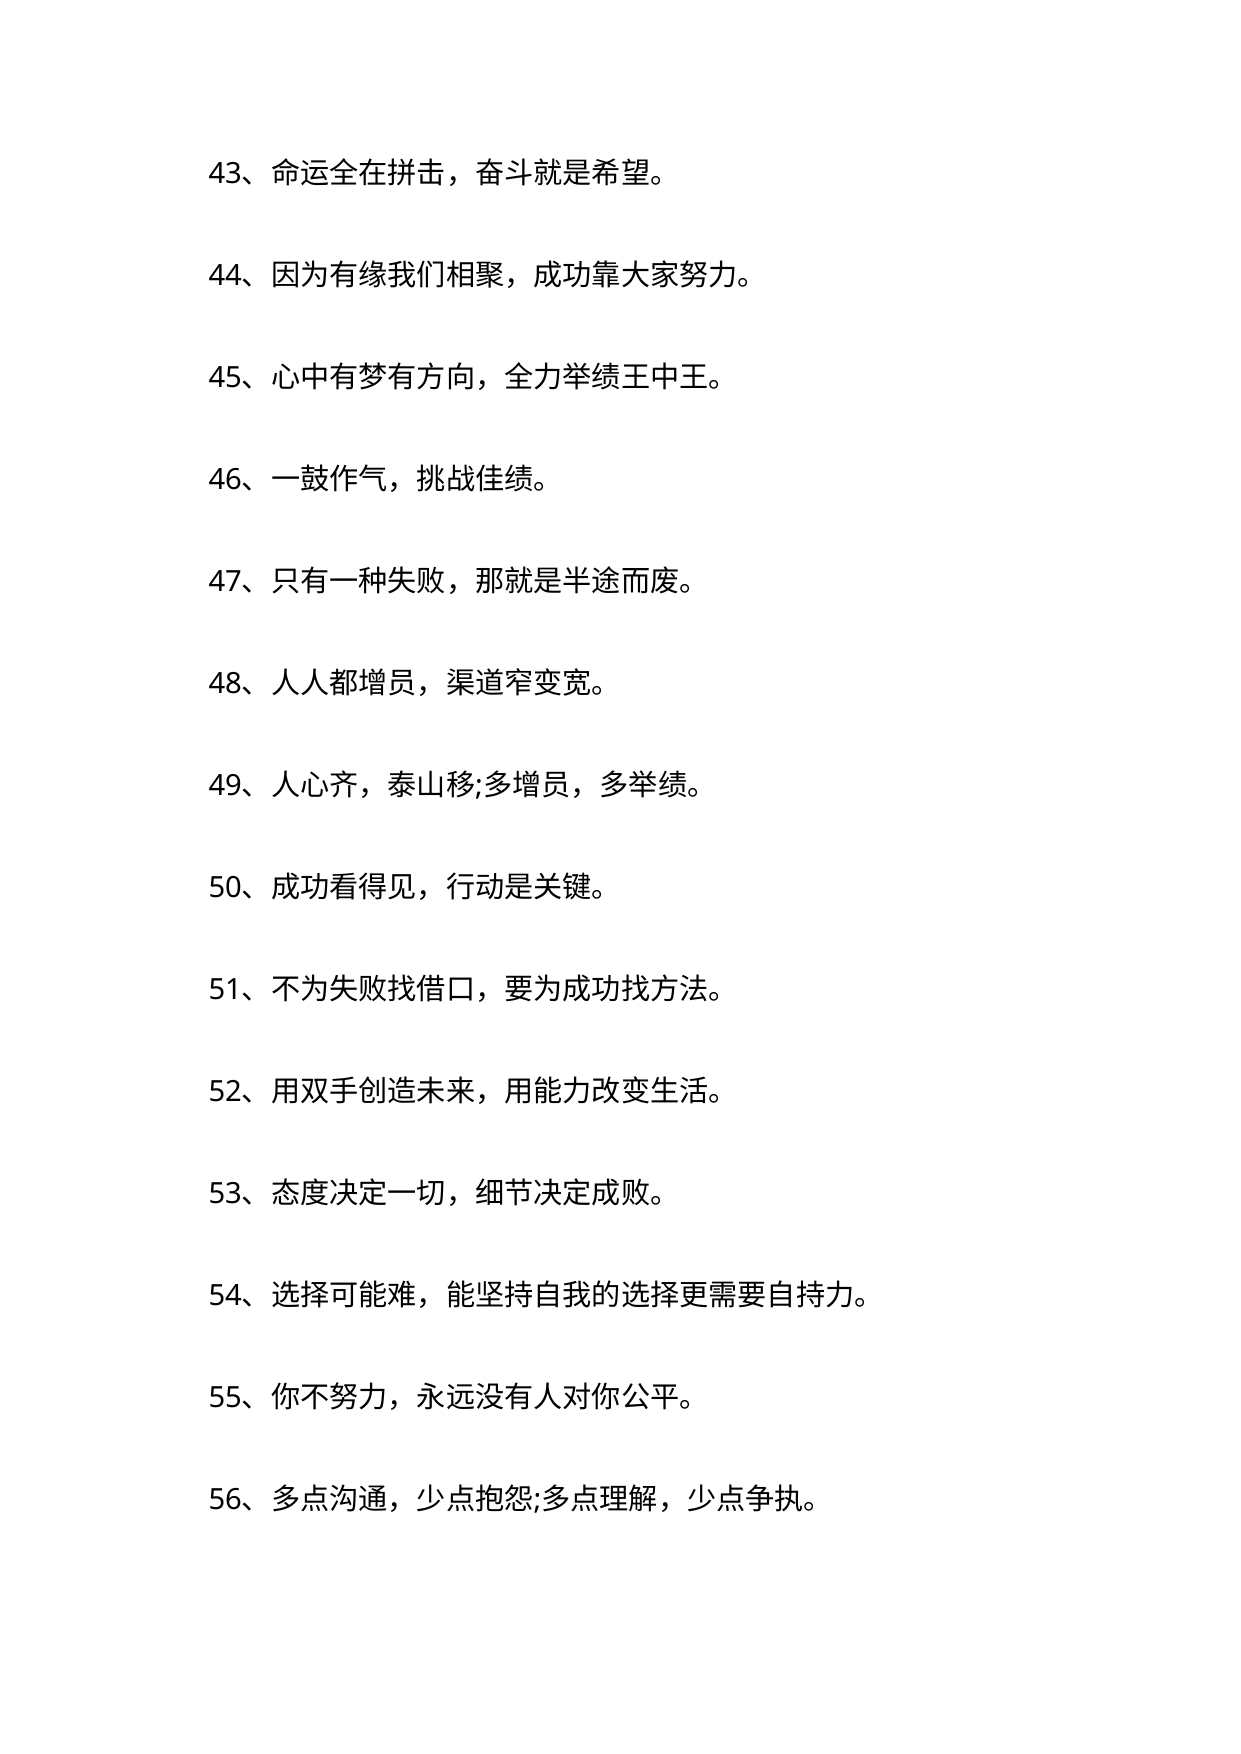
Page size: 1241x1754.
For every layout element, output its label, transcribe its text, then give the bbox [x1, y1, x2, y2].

text 54、选择可能难，能坚持自我的选择更需要自持力。 [150, 1272, 1090, 1314]
text 50、成功看得见，行动是关键。 [150, 864, 1090, 906]
text 52、用双手创造未来，用能力改变生活。 [150, 1068, 1090, 1110]
text 48、人人都增员，渠道窄变宽。 [150, 660, 1090, 702]
text 49、人心齐，泰山移;多增员，多举绩。 [150, 762, 1090, 804]
text 46、一鼓作气，挑战佳绩。 [150, 456, 1090, 498]
text 51、不为失败找借口，要为成功找方法。 [150, 966, 1090, 1008]
text 53、态度决定一切，细节决定成败。 [150, 1170, 1090, 1212]
text 43、命运全在拼击，奋斗就是希望。 [150, 150, 1090, 192]
text 44、因为有缘我们相聚，成功靠大家努力。 [150, 252, 1090, 294]
text 55、你不努力，永远没有人对你公平。 [150, 1374, 1090, 1416]
text 56、多点沟通，少点抱怨;多点理解，少点争执。 [150, 1476, 1090, 1518]
text 47、只有一种失败，那就是半途而废。 [150, 558, 1090, 600]
text 45、心中有梦有方向，全力举绩王中王。 [150, 354, 1090, 396]
